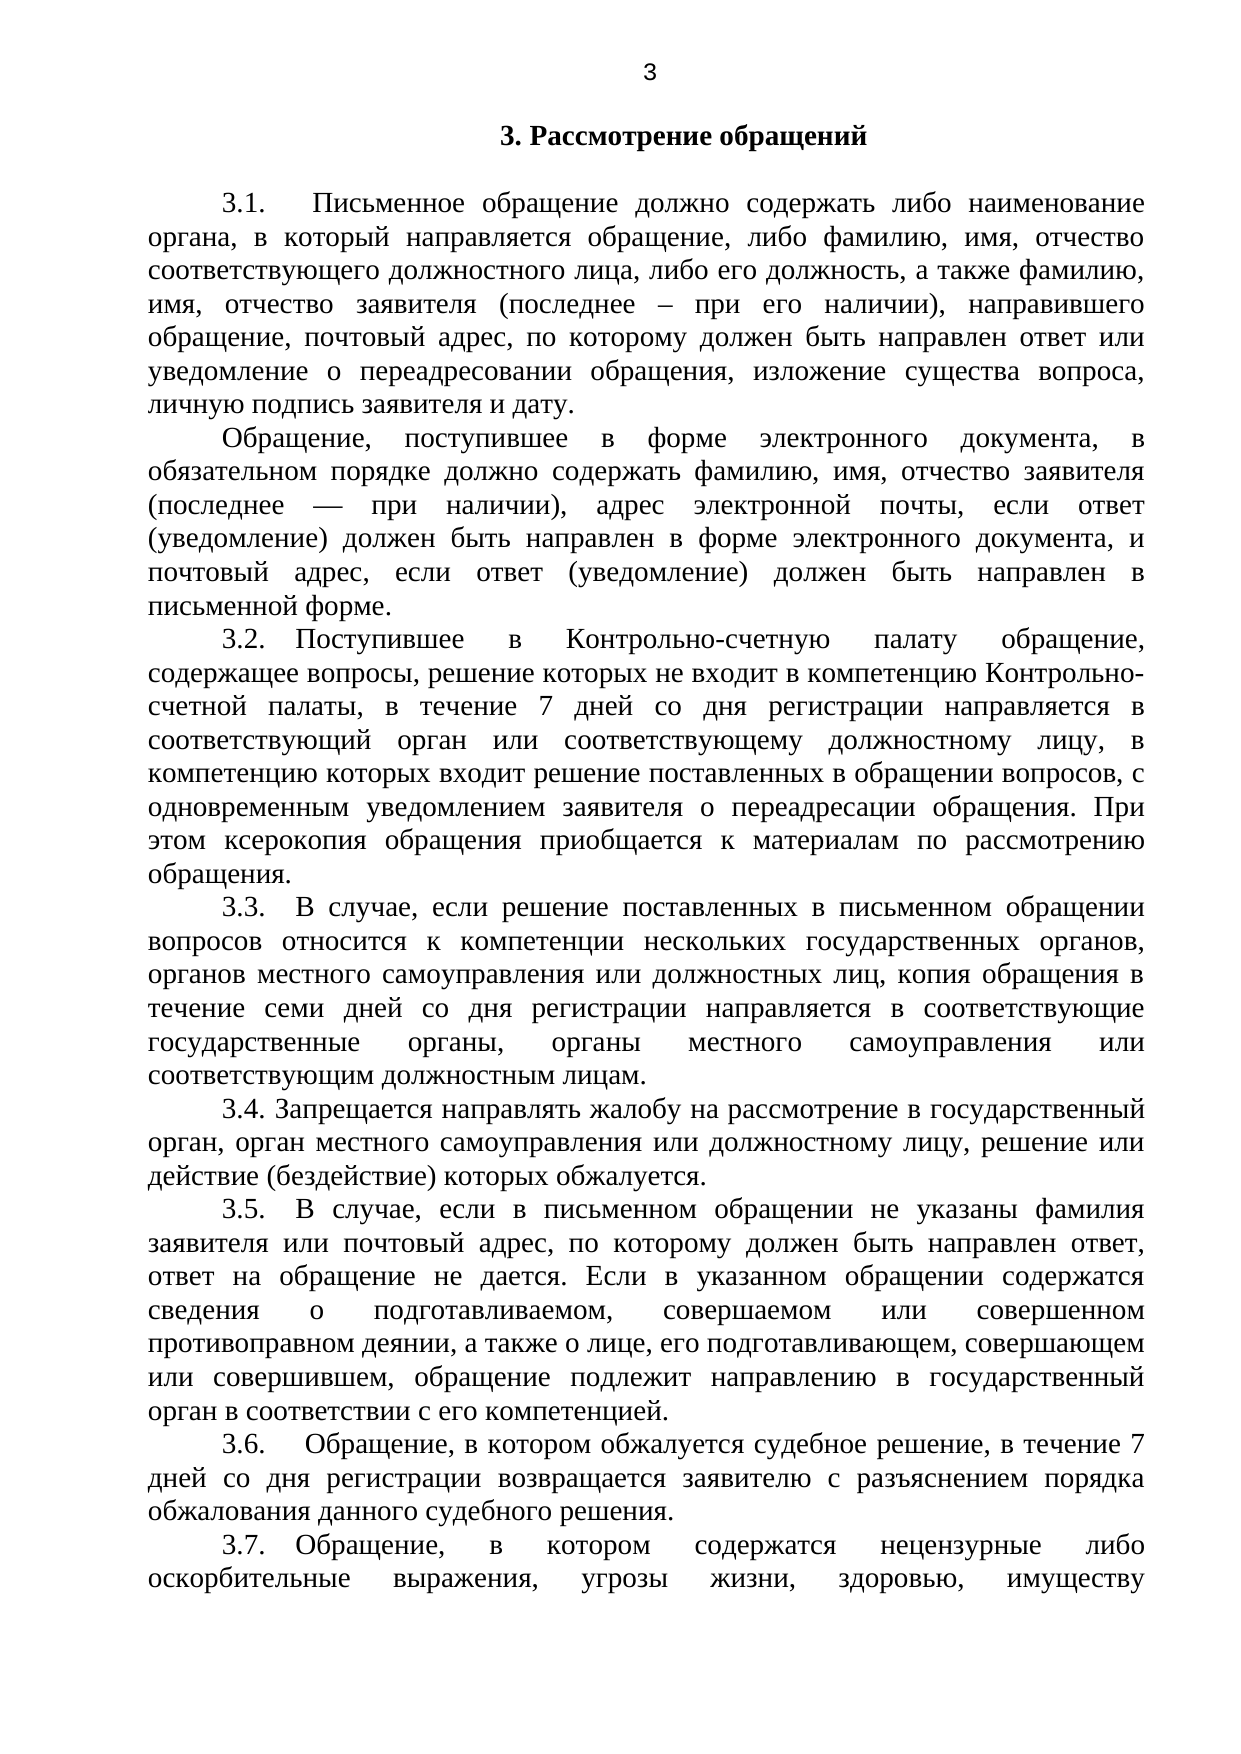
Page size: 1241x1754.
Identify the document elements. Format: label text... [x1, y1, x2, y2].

list В случае, если решение поставленных в письменном обращении вопросов относится к компетенции нескольких государственных органов, органов местного самоуправления или должностных лиц, копия обращения в течение семи дней со дня регистрации направляется в соответствующие государственные органы, органы местного самоуправления или соответствующим должностным лицам. [148, 889, 1146, 1091]
list Поступившее в Контрольно-счетную палату обращение, содержащее вопросы, решение которых не входит в компетенцию Контрольно-счетной палаты, в течение 7 дней со дня регистрации направляется в соответствующий орган или соответствующему должностному лицу, в компетенцию которых входит решение поставленных в обращении вопросов, с одновременным уведомлением заявителя о переадресации обращения. При этом ксерокопия обращения приобщается к материалам по рассмотрению обращения. [148, 621, 1146, 889]
list Рассмотрение обращений [148, 118, 1146, 152]
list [148, 1527, 1146, 1594]
list Запрещается направлять жалобу на рассмотрение в государственный орган, орган местного самоуправления или должностному лицу, решение или действие (бездействие) которых обжалуется. [148, 1091, 1146, 1191]
list Обращение, в котором обжалуется судебное решение, в течение 7 дней со дня регистрации возвращается заявителю с разъяснением порядка обжалования данного судебного решения. [148, 1426, 1146, 1527]
list В случае, если в письменном обращении не указаны фамилия заявителя или почтовый адрес, по которому должен быть направлен ответ, ответ на обращение не дается. Если в указанном обращении содержатся сведения о подготавливаемом, совершаемом или совершенном противоправном деянии, а также о лице, его подготавливающем, совершающем или совершившем, обращение подлежит направлению в государственный орган в соответствии с его компетенцией. [148, 1191, 1146, 1426]
list Письменное обращение должно содержать либо наименование органа, в который направляется обращение, либо фамилию, имя, отчество соответствующего должностного лица, либо его должность, а также фамилию, имя, отчество заявителя (последнее – при его наличии), направившего обращение, почтовый адрес, по которому должен быть направлен ответ или уведомление о переадресовании обращения, изложение существа вопроса, личную подпись заявителя и дату. [148, 185, 1146, 420]
text Обращение, поступившее в форме электронного документа, в обязательном порядке должно содержать фамилию, имя, отчество заявителя (последнее — при наличии), адрес электронной почты, если ответ (уведомление) должен быть направлен в форме электронного документа, и почтовый адрес, если ответ (уведомление) должен быть направлен в письменной форме. [148, 420, 1146, 621]
